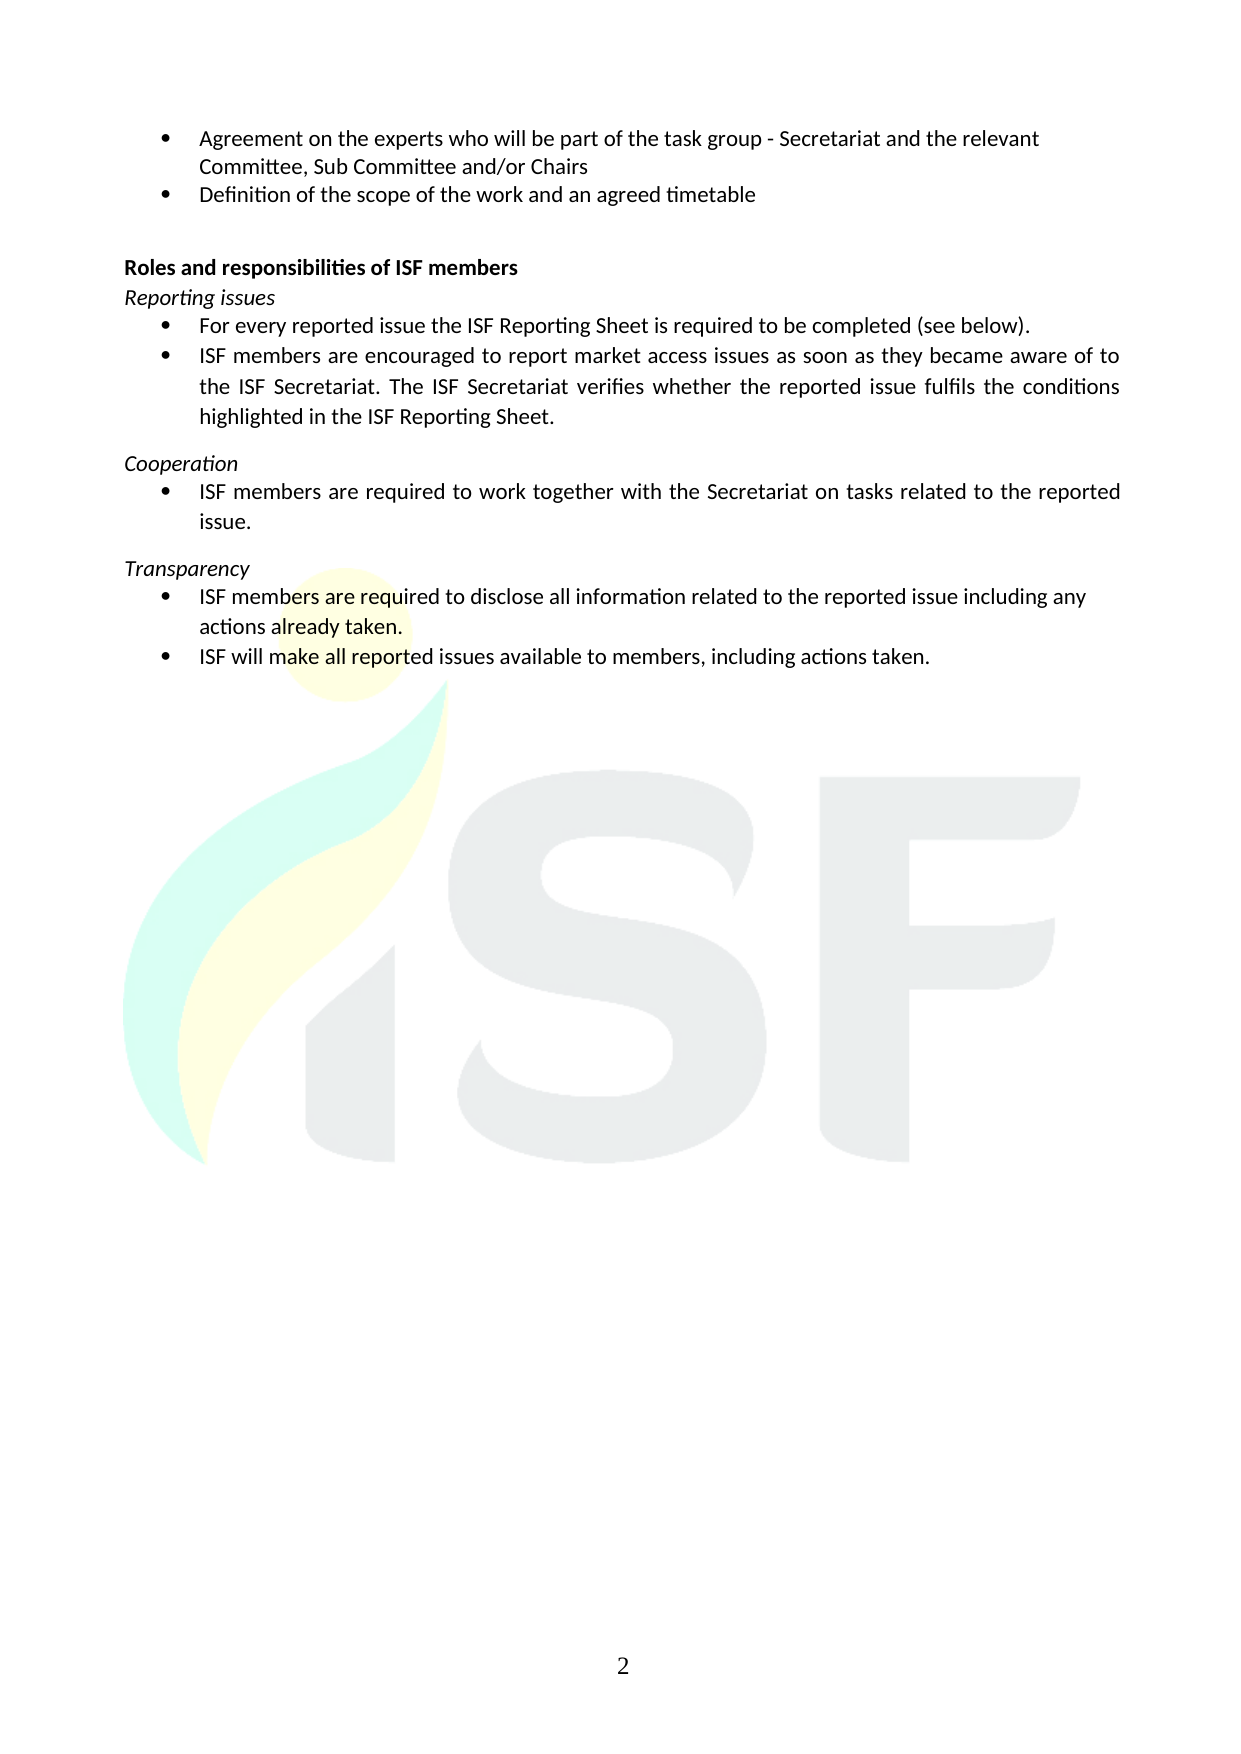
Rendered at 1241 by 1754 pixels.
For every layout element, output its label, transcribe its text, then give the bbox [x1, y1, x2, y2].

text Roles and responsibilities of ISF members [124, 253, 1122, 281]
list ISF members are required to work together with the Secretariat on tasks related to the reported issue. [162, 477, 1122, 535]
list ISF members are encouraged to report market access issues as soon as they became aware of to the ISF Secretariat. The ISF Secretariat verifies whether the reported issue fulfils the conditions highlighted in the ISF Reporting Sheet. [162, 342, 1122, 430]
list For every reported issue the ISF Reporting Sheet is required to be completed (see below). [162, 311, 1122, 339]
text Reporting issues [124, 283, 1122, 311]
text Cooperation [124, 449, 1122, 477]
list Agreement on the experts who will be part of the task group - Secretariat and the relevant Committee, Sub Committee and/or Chairs [162, 124, 1122, 180]
list ISF members are required to disclose all information related to the reported issue including any actions already taken. [162, 582, 1122, 640]
list ISF will make all reported issues available to members, including actions taken. [162, 642, 1122, 671]
text Transparency [124, 554, 1122, 582]
list Definition of the scope of the work and an agreed timetable [162, 180, 1122, 208]
